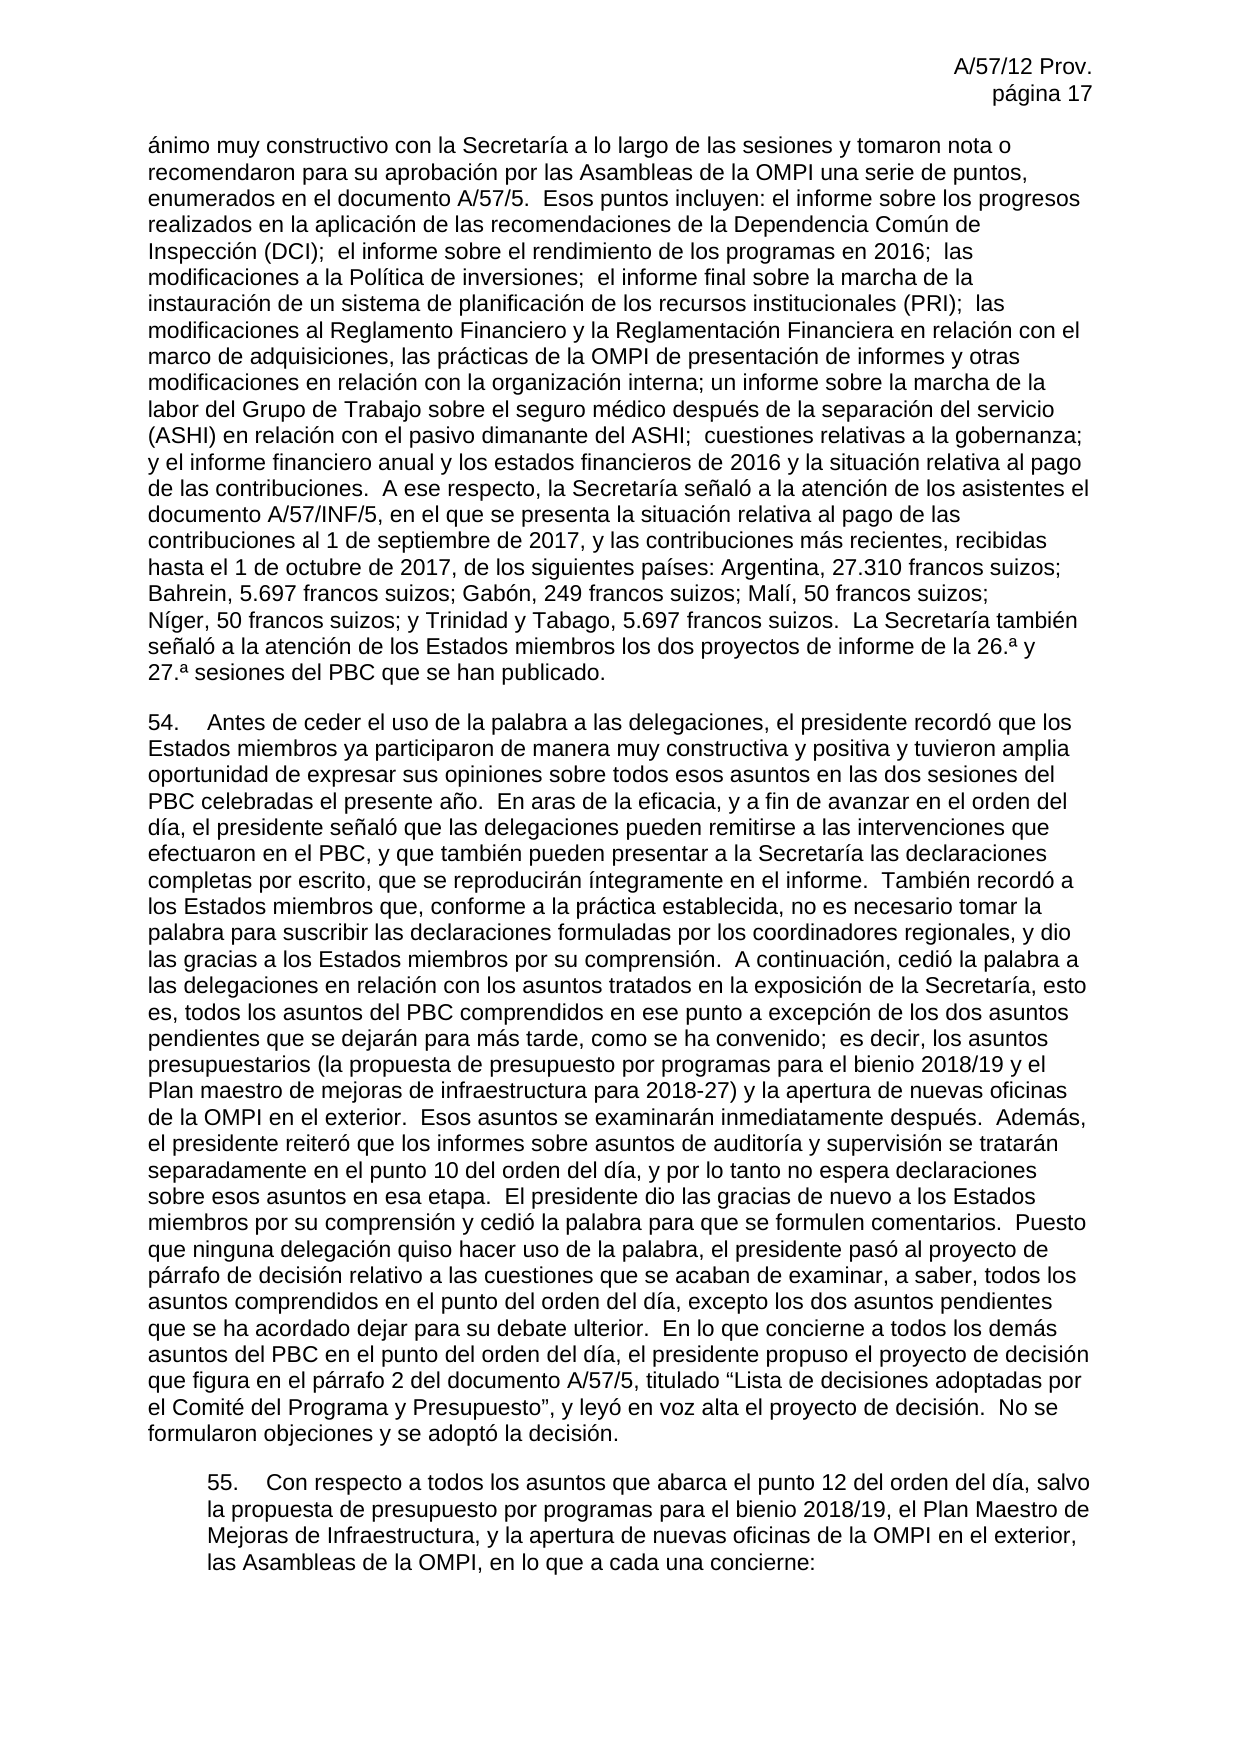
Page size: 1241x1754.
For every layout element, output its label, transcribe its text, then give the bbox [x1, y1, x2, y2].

text Con respecto a todos los asuntos que abarca el punto 12 del orden del día, salvo la propuesta de presupuesto por programas para el bienio 2018/19, el Plan Maestro de Mejoras de Infraestructura, y la apertura de nuevas oficinas de la OMPI en el exterior, las Asambleas de la OMPI, en lo que a cada una concierne: [207, 1469, 1092, 1575]
text Antes de ceder el uso de la palabra a las delegaciones, el presidente recordó que los Estados miembros ya participaron de manera muy constructiva y positiva y tuvieron amplia oportunidad de expresar sus opiniones sobre todos esos asuntos en las dos sesiones del PBC celebradas el presente año. En aras de la eficacia, y a fin de avanzar en el orden del día, el presidente señaló que las delegaciones pueden remitirse a las intervenciones que efectuaron en el PBC, y que también pueden presentar a la Secretaría las declaraciones completas por escrito, que se reproducirán íntegramente en el informe. También recordó a los Estados miembros que, conforme a la práctica establecida, no es necesario tomar la palabra para suscribir las declaraciones formuladas por los coordinadores regionales, y dio las gracias a los Estados miembros por su comprensión. A continuación, cedió la palabra a las delegaciones en relación con los asuntos tratados en la exposición de la Secretaría, esto es, todos los asuntos del PBC comprendidos en ese punto a excepción de los dos asuntos pendientes que se dejarán para más tarde, como se ha convenido; es decir, los asuntos presupuestarios (la propuesta de presupuesto por programas para el bienio 2018/19 y el Plan maestro de mejoras de infraestructura para 2018-27) y la apertura de nuevas oficinas de la OMPI en el exterior. Esos asuntos se examinarán inmediatamente después. Además, el presidente reiteró que los informes sobre asuntos de auditoría y supervisión se tratarán separadamente en el punto 10 del orden del día, y por lo tanto no espera declaraciones sobre esos asuntos en esa etapa. El presidente dio las gracias de nuevo a los Estados miembros por su comprensión y cedió la palabra para que se formulen comentarios. Puesto que ninguna delegación quiso hacer uso de la palabra, el presidente pasó al proyecto de párrafo de decisión relativo a las cuestiones que se acaban de examinar, a saber, todos los asuntos comprendidos en el punto del orden del día, excepto los dos asuntos pendientes que se ha acordado dejar para su debate ulterior. En lo que concierne a todos los demás asuntos del PBC en el punto del orden del día, el presidente propuso el proyecto de decisión que figura en el párrafo 2 del documento A/57/5, titulado “Lista de decisiones adoptadas por el Comité del Programa y Presupuesto”, y leyó en voz alta el proyecto de decisión. No se formularon objeciones y se adoptó la decisión. [148, 708, 1092, 1446]
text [148, 132, 1092, 686]
